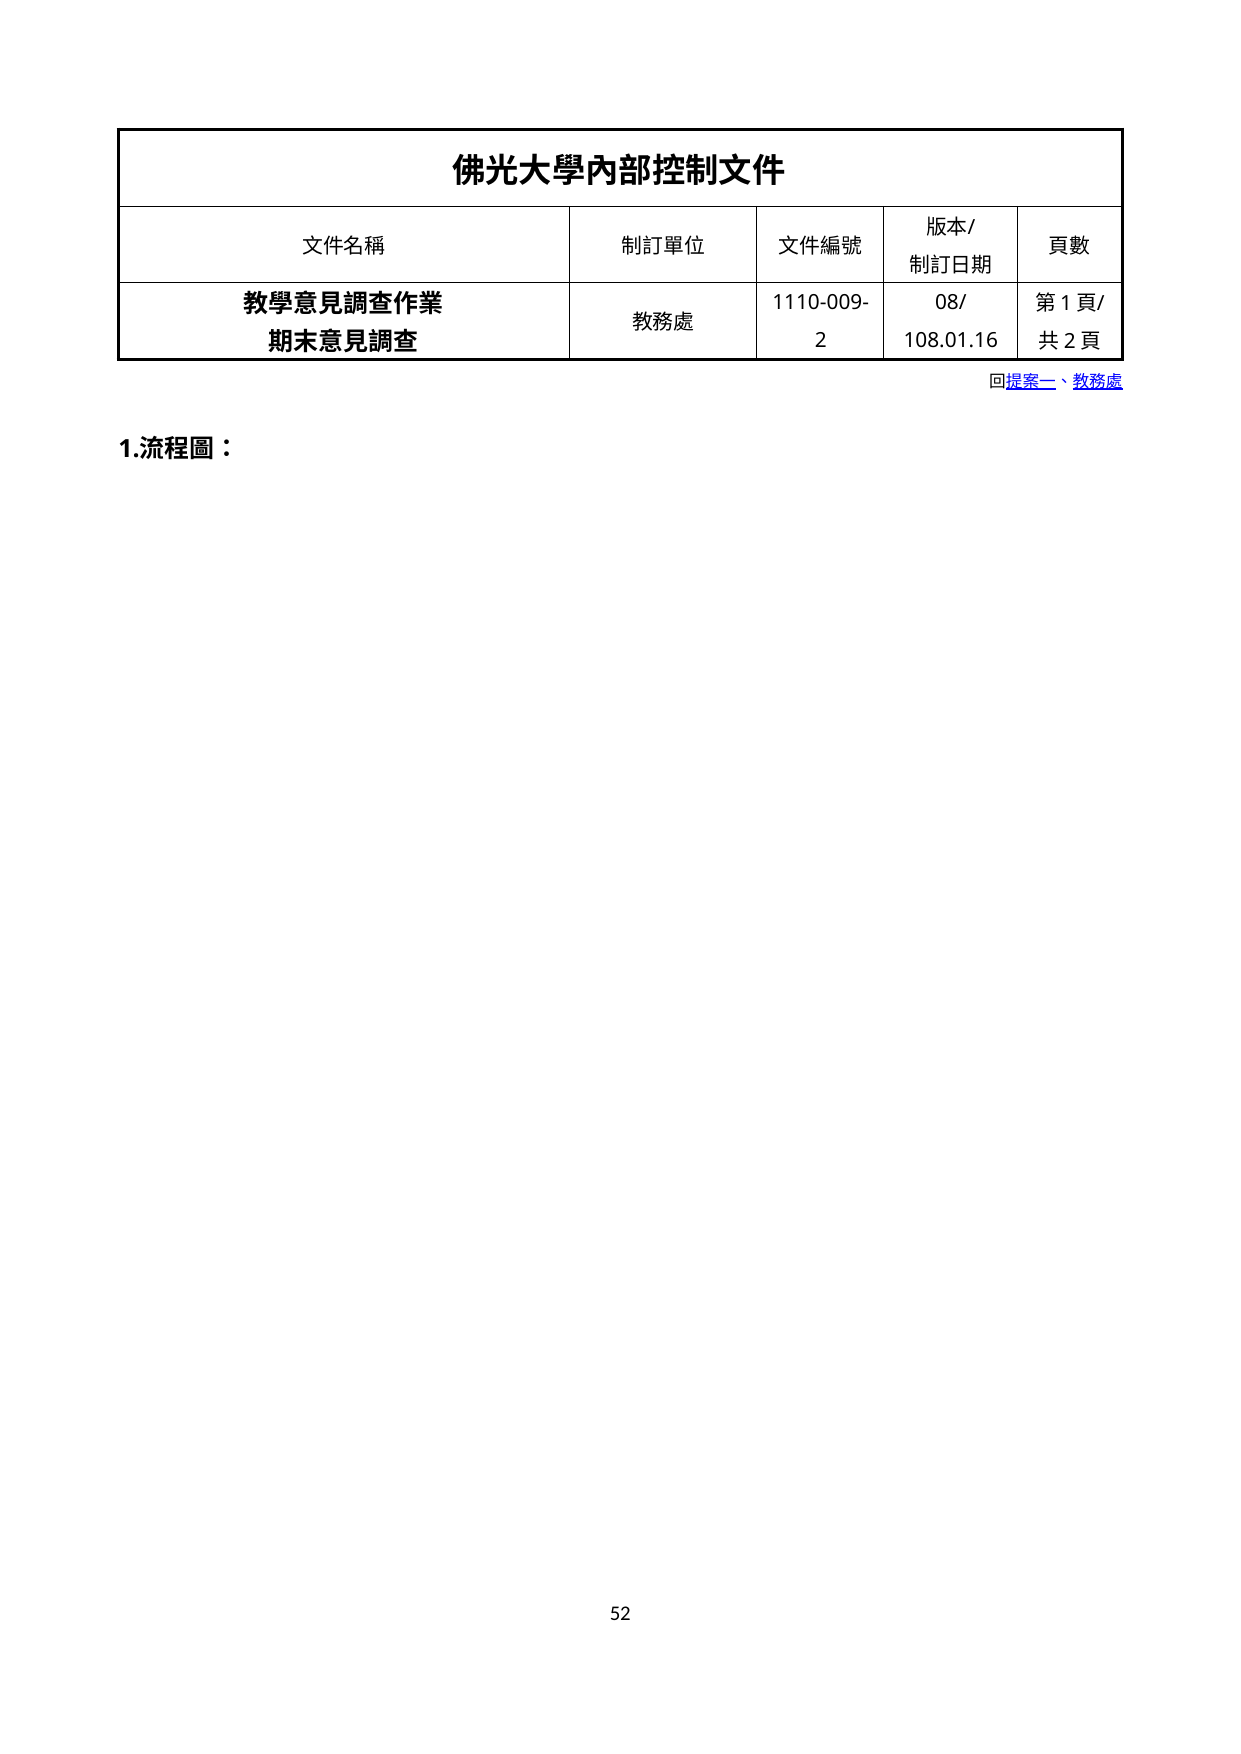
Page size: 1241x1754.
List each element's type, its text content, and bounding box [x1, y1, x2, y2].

table_cell 頁數 [1018, 207, 1121, 282]
table_cell 教學意見調查作業 期末意見調查 [120, 283, 569, 358]
table_cell 文件編號 [757, 207, 883, 282]
table_cell 版本/ 制訂日期 [884, 207, 1017, 282]
table_cell 08/ 108.01.16 [884, 283, 1017, 358]
table_cell 制訂單位 [570, 207, 756, 282]
table_cell 1110-009-2 [757, 283, 883, 358]
table_cell 教務處 [570, 283, 756, 358]
text 1.流程圖： [118, 428, 1122, 465]
table_cell 文件名稱 [120, 207, 569, 282]
table_header 佛光大學內部控制文件 [120, 131, 1121, 206]
table_cell 第1頁/ 共2頁 [1018, 283, 1121, 358]
text 回提案一、教務處 [118, 361, 1122, 398]
